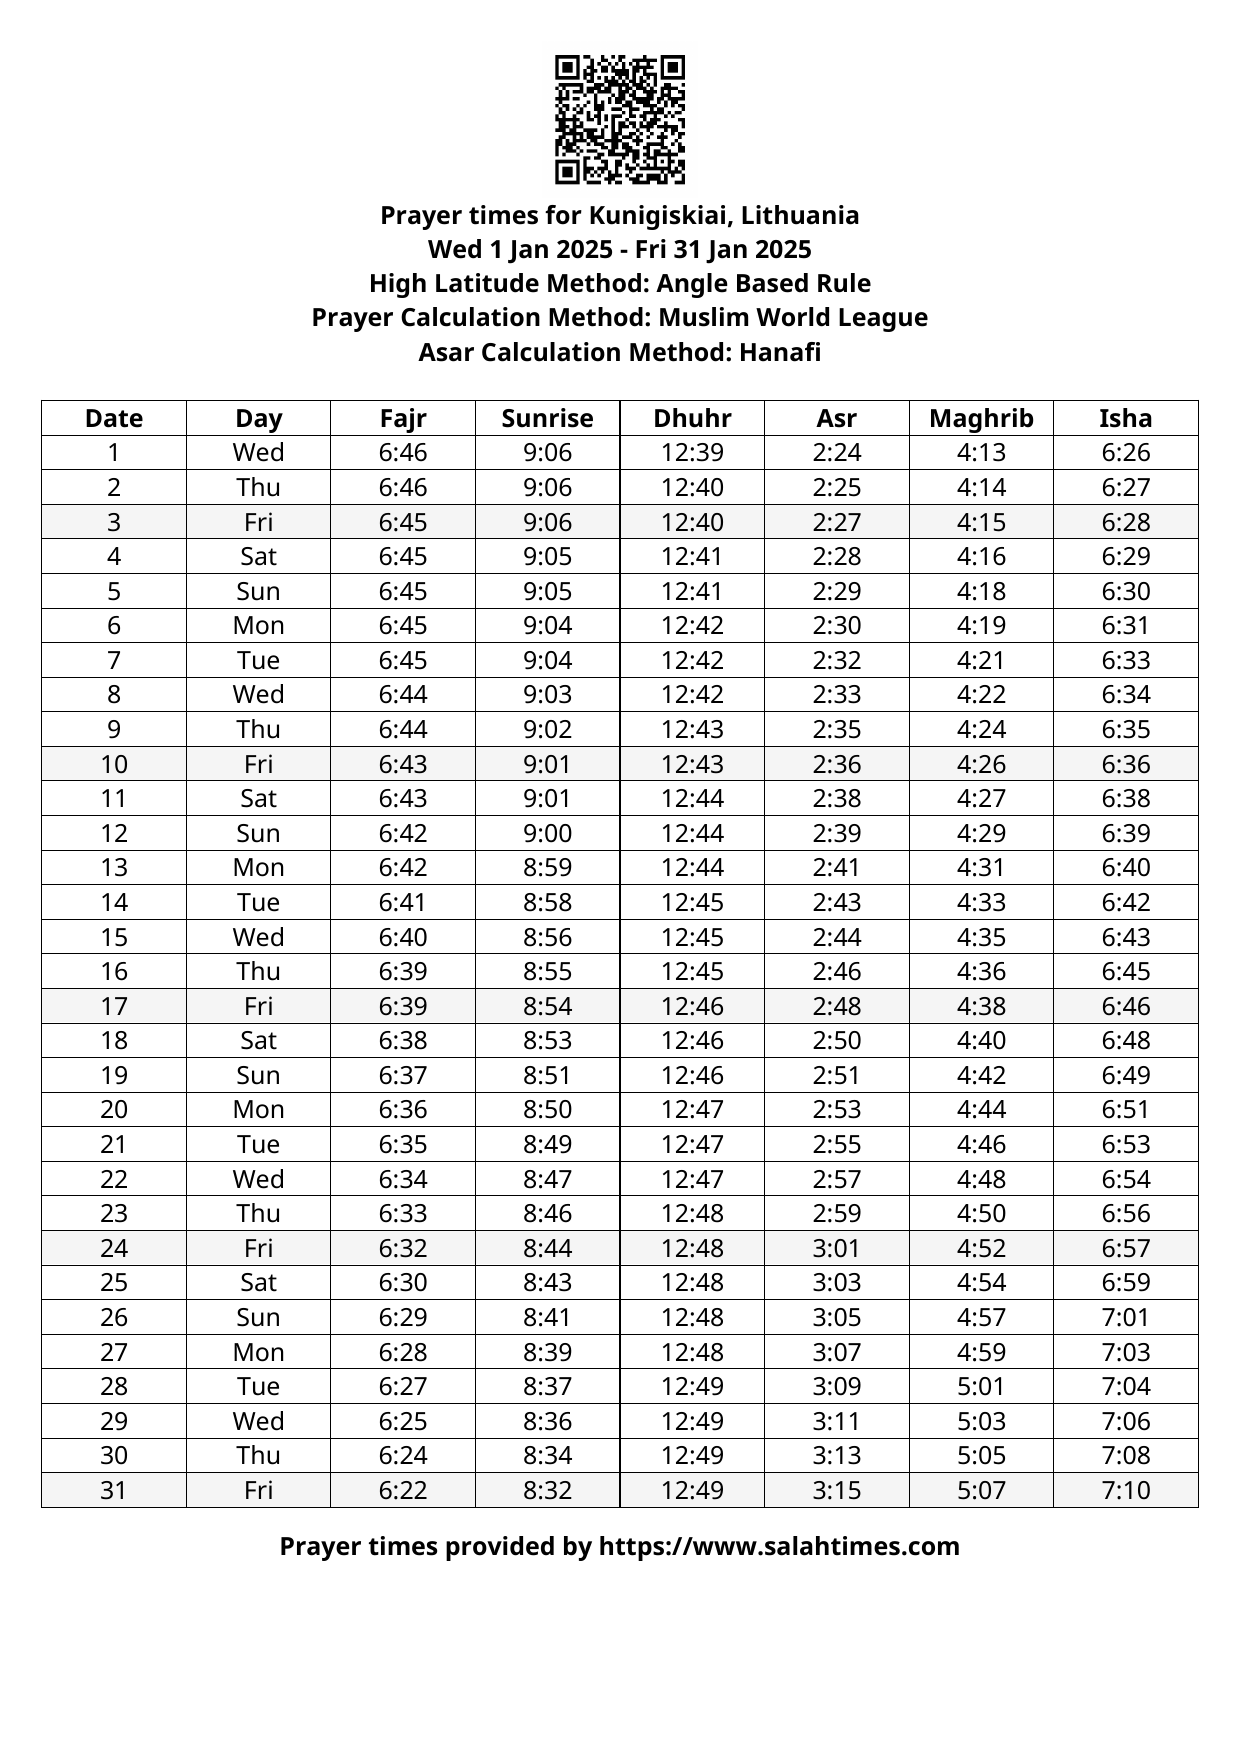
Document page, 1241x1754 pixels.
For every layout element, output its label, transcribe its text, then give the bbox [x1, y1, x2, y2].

table_cell 4:26 [910, 747, 1053, 780]
table_cell 30 [42, 1439, 186, 1472]
table_cell 12:48 [621, 1300, 764, 1334]
table_cell 6:53 [1054, 1127, 1198, 1161]
table_cell 6:43 [331, 781, 475, 815]
table_cell 12:41 [621, 539, 764, 573]
table_cell 4:59 [910, 1335, 1053, 1368]
table_cell 6:56 [1054, 1196, 1198, 1230]
table_cell 12:41 [621, 574, 764, 607]
table_header Sunrise [476, 401, 619, 434]
table_cell 6:38 [331, 1024, 475, 1057]
table_cell 12:46 [621, 1058, 764, 1092]
table_cell 6:48 [1054, 1024, 1198, 1057]
table_cell Fri [187, 1473, 330, 1507]
table_cell 2:57 [765, 1162, 909, 1195]
table_cell 8:58 [476, 885, 619, 919]
table_cell 2:28 [765, 539, 909, 573]
table_cell 4:52 [910, 1231, 1053, 1264]
table_cell 12:49 [621, 1404, 764, 1437]
table_cell 4:57 [910, 1300, 1053, 1334]
table_header Maghrib [910, 401, 1053, 434]
table_cell 6:36 [1054, 747, 1198, 780]
table_cell 2:50 [765, 1024, 909, 1057]
table_cell 4:38 [910, 989, 1053, 1022]
table_cell 6:26 [1054, 436, 1198, 469]
table_cell 3:03 [765, 1266, 909, 1299]
table_cell 6:35 [1054, 712, 1198, 746]
table_cell 6:46 [331, 436, 475, 469]
table_cell 8 [42, 678, 186, 711]
table_cell 2:38 [765, 781, 909, 815]
table_cell 9:06 [476, 436, 619, 469]
table_cell Sat [187, 781, 330, 815]
table_header Fajr [331, 401, 475, 434]
table_cell 13 [42, 851, 186, 884]
table_cell 9:04 [476, 643, 619, 677]
table_cell 12:47 [621, 1127, 764, 1161]
table_cell 12:44 [621, 851, 764, 884]
table_cell Mon [187, 609, 330, 642]
table_cell 8:32 [476, 1473, 619, 1507]
table_cell 3:11 [765, 1404, 909, 1437]
table_cell Thu [187, 1196, 330, 1230]
table_cell 6:28 [331, 1335, 475, 1368]
table_cell 9:05 [476, 539, 619, 573]
table_cell Wed [187, 1162, 330, 1195]
table_cell 6:43 [331, 747, 475, 780]
table_cell 6:42 [331, 851, 475, 884]
table_cell 4:46 [910, 1127, 1053, 1161]
table_cell 3:05 [765, 1300, 909, 1334]
table_cell 6:45 [331, 574, 475, 607]
table_cell 5:07 [910, 1473, 1053, 1507]
table_cell 12:46 [621, 1024, 764, 1057]
table_cell 6:42 [331, 816, 475, 849]
table_cell 6:41 [331, 885, 475, 919]
table_cell 6 [42, 609, 186, 642]
table_cell 4:40 [910, 1024, 1053, 1057]
picture [542, 41, 699, 198]
table_cell Mon [187, 851, 330, 884]
table_cell 11 [42, 781, 186, 815]
table_cell 27 [42, 1335, 186, 1368]
table_header Isha [1054, 401, 1198, 434]
table_cell 17 [42, 989, 186, 1022]
table_cell 2:29 [765, 574, 909, 607]
table_cell 4:36 [910, 954, 1053, 988]
table_cell 6:45 [331, 539, 475, 573]
table_cell 14 [42, 885, 186, 919]
table_cell 4:44 [910, 1093, 1053, 1126]
table_cell 4 [42, 539, 186, 573]
table_cell 12:45 [621, 954, 764, 988]
table_cell 2:25 [765, 470, 909, 504]
table_cell 2 [42, 470, 186, 504]
table_cell 2:59 [765, 1196, 909, 1230]
table_cell 6:46 [331, 470, 475, 504]
table_cell 7:03 [1054, 1335, 1198, 1368]
table_cell 2:32 [765, 643, 909, 677]
table_header Dhuhr [621, 401, 764, 434]
table_cell 6:38 [1054, 781, 1198, 815]
table_header Day [187, 401, 330, 434]
table_cell 6:54 [1054, 1162, 1198, 1195]
table_cell 9 [42, 712, 186, 746]
text Prayer Calculation Method: Muslim World League [42, 300, 1198, 334]
table_cell 2:48 [765, 989, 909, 1022]
table_cell 2:46 [765, 954, 909, 988]
table_cell 8:54 [476, 989, 619, 1022]
table_cell 8:43 [476, 1266, 619, 1299]
table_cell 6:29 [1054, 539, 1198, 573]
table_cell 8:34 [476, 1439, 619, 1472]
table_cell 4:54 [910, 1266, 1053, 1299]
table_cell 7 [42, 643, 186, 677]
table_cell 6:34 [1054, 678, 1198, 711]
text High Latitude Method: Angle Based Rule [42, 266, 1198, 300]
table_cell 8:49 [476, 1127, 619, 1161]
table_cell 12:40 [621, 505, 764, 538]
table_cell 12:47 [621, 1093, 764, 1126]
table_cell 6:34 [331, 1162, 475, 1195]
table_header Asr [765, 401, 909, 434]
table_cell 6:45 [1054, 954, 1198, 988]
table_cell 9:06 [476, 470, 619, 504]
table_cell 4:35 [910, 920, 1053, 953]
table_cell 4:42 [910, 1058, 1053, 1092]
table_cell 6:43 [1054, 920, 1198, 953]
text Prayer times for Kunigiskiai, Lithuania [42, 198, 1198, 232]
table_cell 6:29 [331, 1300, 475, 1334]
table_cell 2:41 [765, 851, 909, 884]
table_cell 4:27 [910, 781, 1053, 815]
text Asar Calculation Method: Hanafi [42, 334, 1198, 368]
table_cell 5 [42, 574, 186, 607]
table_cell 6:28 [1054, 505, 1198, 538]
table_cell 6:37 [331, 1058, 475, 1092]
table_cell 6:46 [1054, 989, 1198, 1022]
table_cell 8:51 [476, 1058, 619, 1092]
table_cell 7:10 [1054, 1473, 1198, 1507]
table_cell 29 [42, 1404, 186, 1437]
table_cell 10 [42, 747, 186, 780]
table_cell 6:44 [331, 712, 475, 746]
table_cell 9:00 [476, 816, 619, 849]
table_cell 25 [42, 1266, 186, 1299]
table_cell Sun [187, 574, 330, 607]
table_cell 4:14 [910, 470, 1053, 504]
table_cell 21 [42, 1127, 186, 1161]
table_cell 4:21 [910, 643, 1053, 677]
table_cell 3:13 [765, 1439, 909, 1472]
table_cell 6:27 [1054, 470, 1198, 504]
table_cell 8:36 [476, 1404, 619, 1437]
table_cell 4:22 [910, 678, 1053, 711]
table_cell 31 [42, 1473, 186, 1507]
table_cell 2:35 [765, 712, 909, 746]
table_cell 2:43 [765, 885, 909, 919]
table_cell Thu [187, 470, 330, 504]
table_cell 19 [42, 1058, 186, 1092]
table_cell 6:39 [331, 954, 475, 988]
table_cell 2:51 [765, 1058, 909, 1092]
table_cell Thu [187, 954, 330, 988]
table_cell 8:37 [476, 1369, 619, 1403]
table_cell Thu [187, 712, 330, 746]
table_cell 3 [42, 505, 186, 538]
table_cell 12:49 [621, 1369, 764, 1403]
table_cell 8:46 [476, 1196, 619, 1230]
table_cell 15 [42, 920, 186, 953]
table_cell 12:46 [621, 989, 764, 1022]
table_cell 4:19 [910, 609, 1053, 642]
table_header Date [42, 401, 186, 434]
table_cell 6:30 [1054, 574, 1198, 607]
table_cell 16 [42, 954, 186, 988]
table_cell Fri [187, 989, 330, 1022]
table_cell Fri [187, 747, 330, 780]
table_cell 6:24 [331, 1439, 475, 1472]
table_cell 6:25 [331, 1404, 475, 1437]
table_cell 3:07 [765, 1335, 909, 1368]
table_cell 12:48 [621, 1335, 764, 1368]
table_cell 2:53 [765, 1093, 909, 1126]
table_cell 12:49 [621, 1473, 764, 1507]
table_cell 8:50 [476, 1093, 619, 1126]
table_cell 6:36 [331, 1093, 475, 1126]
table_cell 3:09 [765, 1369, 909, 1403]
table_cell 12 [42, 816, 186, 849]
table_cell 2:33 [765, 678, 909, 711]
table_cell 28 [42, 1369, 186, 1403]
table_cell Tue [187, 885, 330, 919]
table_cell Wed [187, 1404, 330, 1437]
table_cell 7:01 [1054, 1300, 1198, 1334]
table_cell Fri [187, 505, 330, 538]
table_cell Sun [187, 1058, 330, 1092]
table_cell 9:01 [476, 781, 619, 815]
table_cell 3:01 [765, 1231, 909, 1264]
table_cell 8:41 [476, 1300, 619, 1334]
table_cell 6:39 [331, 989, 475, 1022]
table_cell 12:44 [621, 816, 764, 849]
table_cell 6:57 [1054, 1231, 1198, 1264]
table_cell 9:05 [476, 574, 619, 607]
table_cell 5:03 [910, 1404, 1053, 1437]
table_cell Wed [187, 436, 330, 469]
table_cell 2:27 [765, 505, 909, 538]
table_cell 12:45 [621, 885, 764, 919]
text Prayer times provided by https://www.salahtimes.com [42, 1528, 1198, 1563]
table_cell 12:45 [621, 920, 764, 953]
table_cell 12:39 [621, 436, 764, 469]
table_cell 12:49 [621, 1439, 764, 1472]
table_cell Sat [187, 1024, 330, 1057]
table_cell 4:48 [910, 1162, 1053, 1195]
table_cell Mon [187, 1093, 330, 1126]
table_cell 6:30 [331, 1266, 475, 1299]
table_cell 8:55 [476, 954, 619, 988]
table_cell 2:55 [765, 1127, 909, 1161]
table_cell 6:27 [331, 1369, 475, 1403]
table_cell Thu [187, 1439, 330, 1472]
table_cell Sun [187, 1300, 330, 1334]
table_cell 6:40 [331, 920, 475, 953]
table_cell 5:01 [910, 1369, 1053, 1403]
table_cell 6:49 [1054, 1058, 1198, 1092]
table_cell 12:48 [621, 1266, 764, 1299]
table_cell 6:39 [1054, 816, 1198, 849]
table_cell 7:04 [1054, 1369, 1198, 1403]
table_cell 7:08 [1054, 1439, 1198, 1472]
table_cell 8:53 [476, 1024, 619, 1057]
table_cell 9:01 [476, 747, 619, 780]
table_cell 23 [42, 1196, 186, 1230]
table_cell 9:06 [476, 505, 619, 538]
table_cell 9:02 [476, 712, 619, 746]
table_cell 4:31 [910, 851, 1053, 884]
table_cell 9:03 [476, 678, 619, 711]
text Wed 1 Jan 2025 - Fri 31 Jan 2025 [42, 232, 1198, 266]
table_cell 12:44 [621, 781, 764, 815]
table_cell 6:22 [331, 1473, 475, 1507]
table_cell 8:47 [476, 1162, 619, 1195]
table_cell 22 [42, 1162, 186, 1195]
table_cell 6:42 [1054, 885, 1198, 919]
table_cell 12:43 [621, 712, 764, 746]
table_cell 24 [42, 1231, 186, 1264]
table_cell 6:51 [1054, 1093, 1198, 1126]
table_cell 6:45 [331, 609, 475, 642]
table_cell 4:29 [910, 816, 1053, 849]
table_cell 3:15 [765, 1473, 909, 1507]
table_cell Tue [187, 643, 330, 677]
table_cell 6:33 [331, 1196, 475, 1230]
table_cell 26 [42, 1300, 186, 1334]
table_cell Sun [187, 816, 330, 849]
table_cell 4:18 [910, 574, 1053, 607]
table_cell Mon [187, 1335, 330, 1368]
table_cell 4:16 [910, 539, 1053, 573]
table_cell 12:42 [621, 678, 764, 711]
table_cell Sat [187, 1266, 330, 1299]
table_cell 6:35 [331, 1127, 475, 1161]
table_cell Fri [187, 1231, 330, 1264]
table_cell 2:44 [765, 920, 909, 953]
table_cell 12:47 [621, 1162, 764, 1195]
table_cell 9:04 [476, 609, 619, 642]
table_cell 5:05 [910, 1439, 1053, 1472]
table_cell 12:42 [621, 643, 764, 677]
table_cell 18 [42, 1024, 186, 1057]
table_cell 6:45 [331, 643, 475, 677]
table_cell 6:44 [331, 678, 475, 711]
table_cell 6:32 [331, 1231, 475, 1264]
table_cell 7:06 [1054, 1404, 1198, 1437]
table_cell 2:30 [765, 609, 909, 642]
table_cell 4:50 [910, 1196, 1053, 1230]
table_cell 4:15 [910, 505, 1053, 538]
table_cell 12:48 [621, 1231, 764, 1264]
table_cell 12:48 [621, 1196, 764, 1230]
table_cell 2:24 [765, 436, 909, 469]
table_cell 8:56 [476, 920, 619, 953]
table_cell 8:39 [476, 1335, 619, 1368]
table_cell 4:24 [910, 712, 1053, 746]
table_cell 4:33 [910, 885, 1053, 919]
table_cell 8:44 [476, 1231, 619, 1264]
table_cell 12:43 [621, 747, 764, 780]
table_cell Wed [187, 920, 330, 953]
table_cell Wed [187, 678, 330, 711]
table_cell 6:45 [331, 505, 475, 538]
table_cell 2:39 [765, 816, 909, 849]
table_cell 20 [42, 1093, 186, 1126]
table_cell 6:33 [1054, 643, 1198, 677]
table_cell 1 [42, 436, 186, 469]
table_cell Tue [187, 1127, 330, 1161]
table_cell 6:59 [1054, 1266, 1198, 1299]
table_cell Tue [187, 1369, 330, 1403]
table_cell 12:42 [621, 609, 764, 642]
table_cell 6:40 [1054, 851, 1198, 884]
table_cell Sat [187, 539, 330, 573]
table_cell 8:59 [476, 851, 619, 884]
table_cell 4:13 [910, 436, 1053, 469]
table_cell 2:36 [765, 747, 909, 780]
table_cell 6:31 [1054, 609, 1198, 642]
table_cell 12:40 [621, 470, 764, 504]
